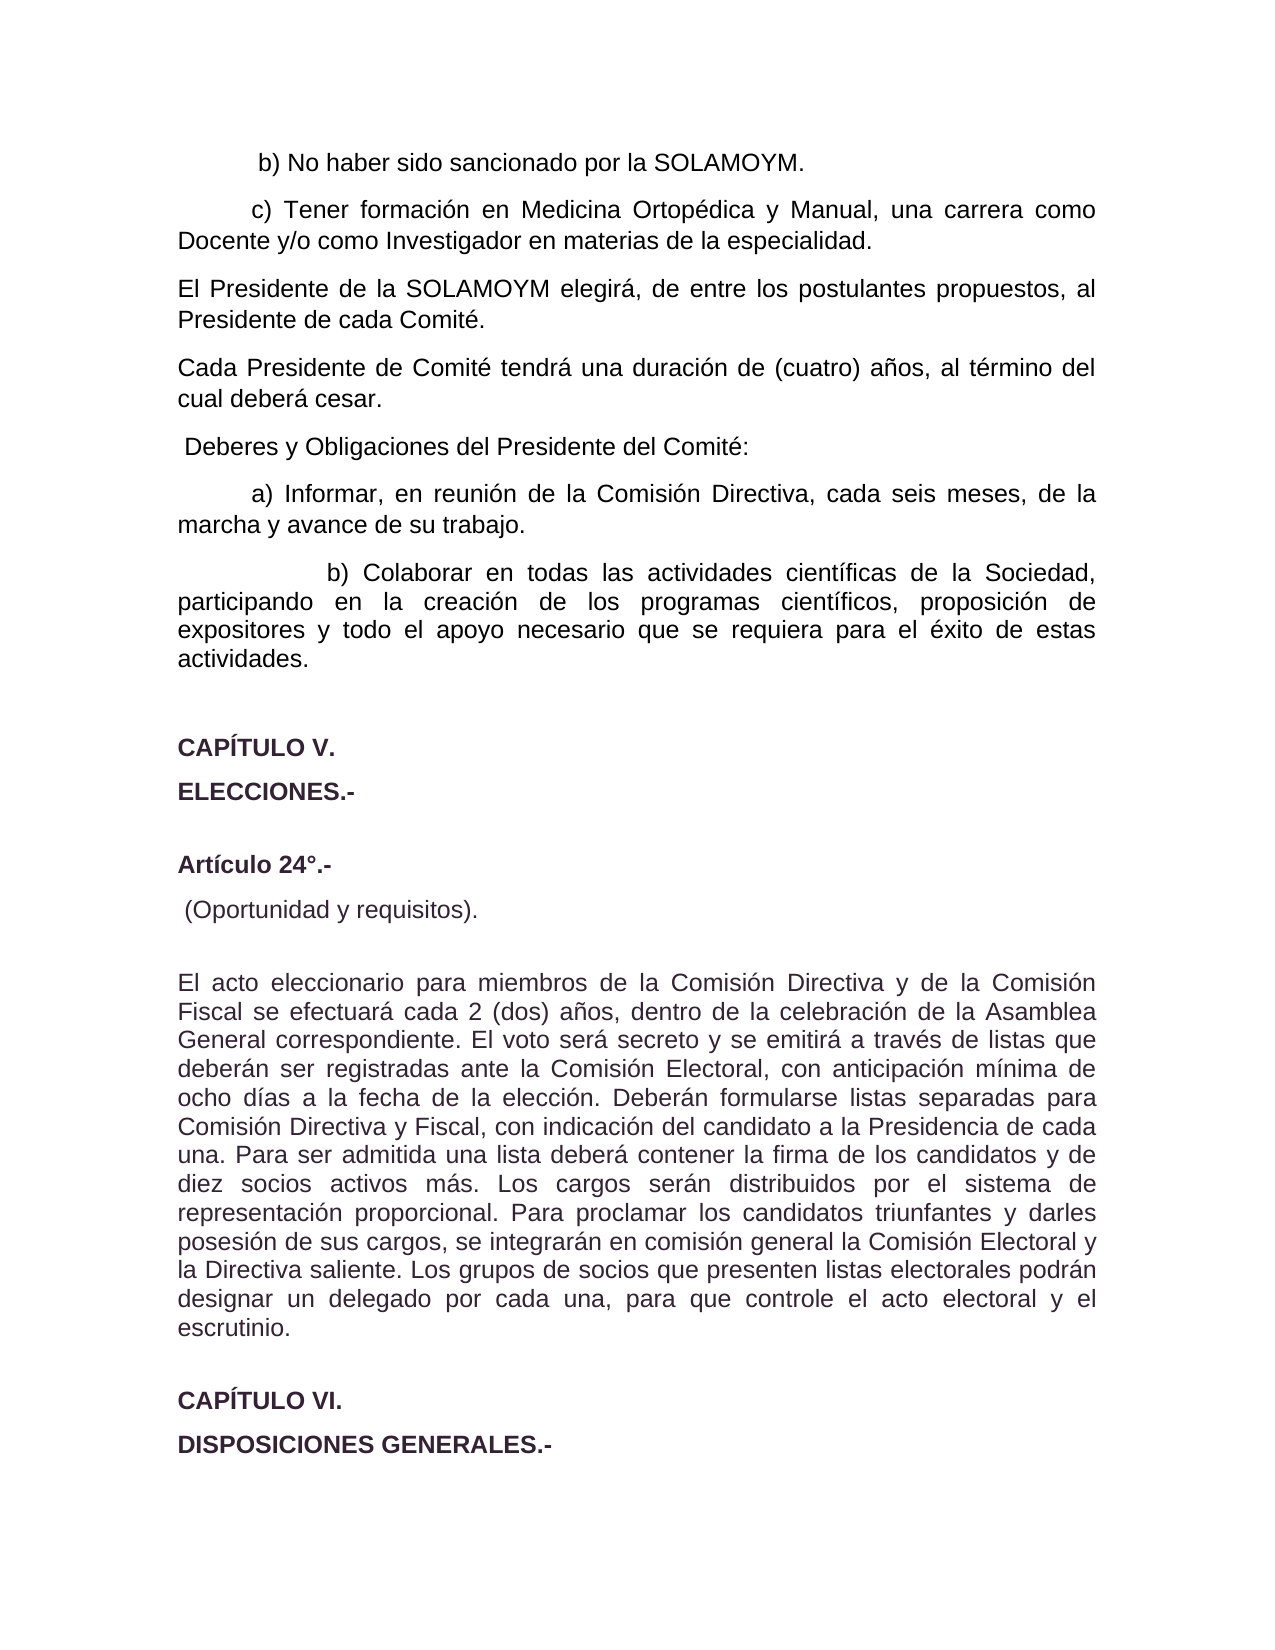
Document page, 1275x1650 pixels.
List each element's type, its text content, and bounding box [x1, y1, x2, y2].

text Cada Presidente de Comité tendrá una duración de (cuatro) años, al término del cual deberá cesar. [177, 353, 1098, 413]
text Artículo 24°.- [177, 822, 1098, 879]
text DISPOSICIONES GENERALES.- [177, 1431, 1098, 1459]
text El acto eleccionario para miembros de la Comisión Directiva y de la Comisión Fiscal se efectuará cada 2 (dos) años, dentro de la celebración de la Asamblea General correspondiente. El voto será secreto y se emitirá a través de listas que deberán ser registradas ante la Comisión Electoral, con anticipación mínima de ocho días a la fecha de la elección. Deberán formularse listas separadas para Comisión Directiva y Fiscal, con indicación del candidato a la Presidencia de cada una. Para ser admitida una lista deberá contener la firma de los candidatos y de diez socios activos más. Los cargos serán distribuidos por el sistema de representación proporcional. Para proclamar los candidatos triunfantes y darles posesión de sus cargos, se integrarán en comisión general la Comisión Electoral y la Directiva saliente. Los grupos de socios que presenten listas electorales podrán designar un delegado por cada una, para que controle el acto electoral y el escrutinio. [177, 939, 1098, 1342]
text a) Informar, en reunión de la Comisión Directiva, cada seis meses, de la marcha y avance de su trabajo. [177, 479, 1098, 539]
text c) Tener formación en Medicina Ortopédica y Manual, una carrera como Docente y/o como Investigador en materias de la especialidad. [177, 195, 1098, 255]
text ELECCIONES.- [177, 777, 1098, 806]
text b) Colaborar en todas las actividades científicas de la Sociedad, participando en la creación de los programas científicos, proposición de expositores y todo el apoyo necesario que se requiera para el éxito de estas actividades. [177, 558, 1098, 673]
text b) No haber sido sancionado por la SOLAMOYM. [177, 148, 1098, 176]
text CAPÍTULO V. [177, 733, 1098, 762]
text Deberes y Obligaciones del Presidente del Comité: [177, 432, 1098, 460]
text CAPÍTULO VI. [177, 1357, 1098, 1415]
text El Presidente de la SOLAMOYM elegirá, de entre los postulantes propuestos, al Presidente de cada Comité. [177, 274, 1098, 334]
text (Oportunidad y requisitos). [177, 895, 1098, 924]
